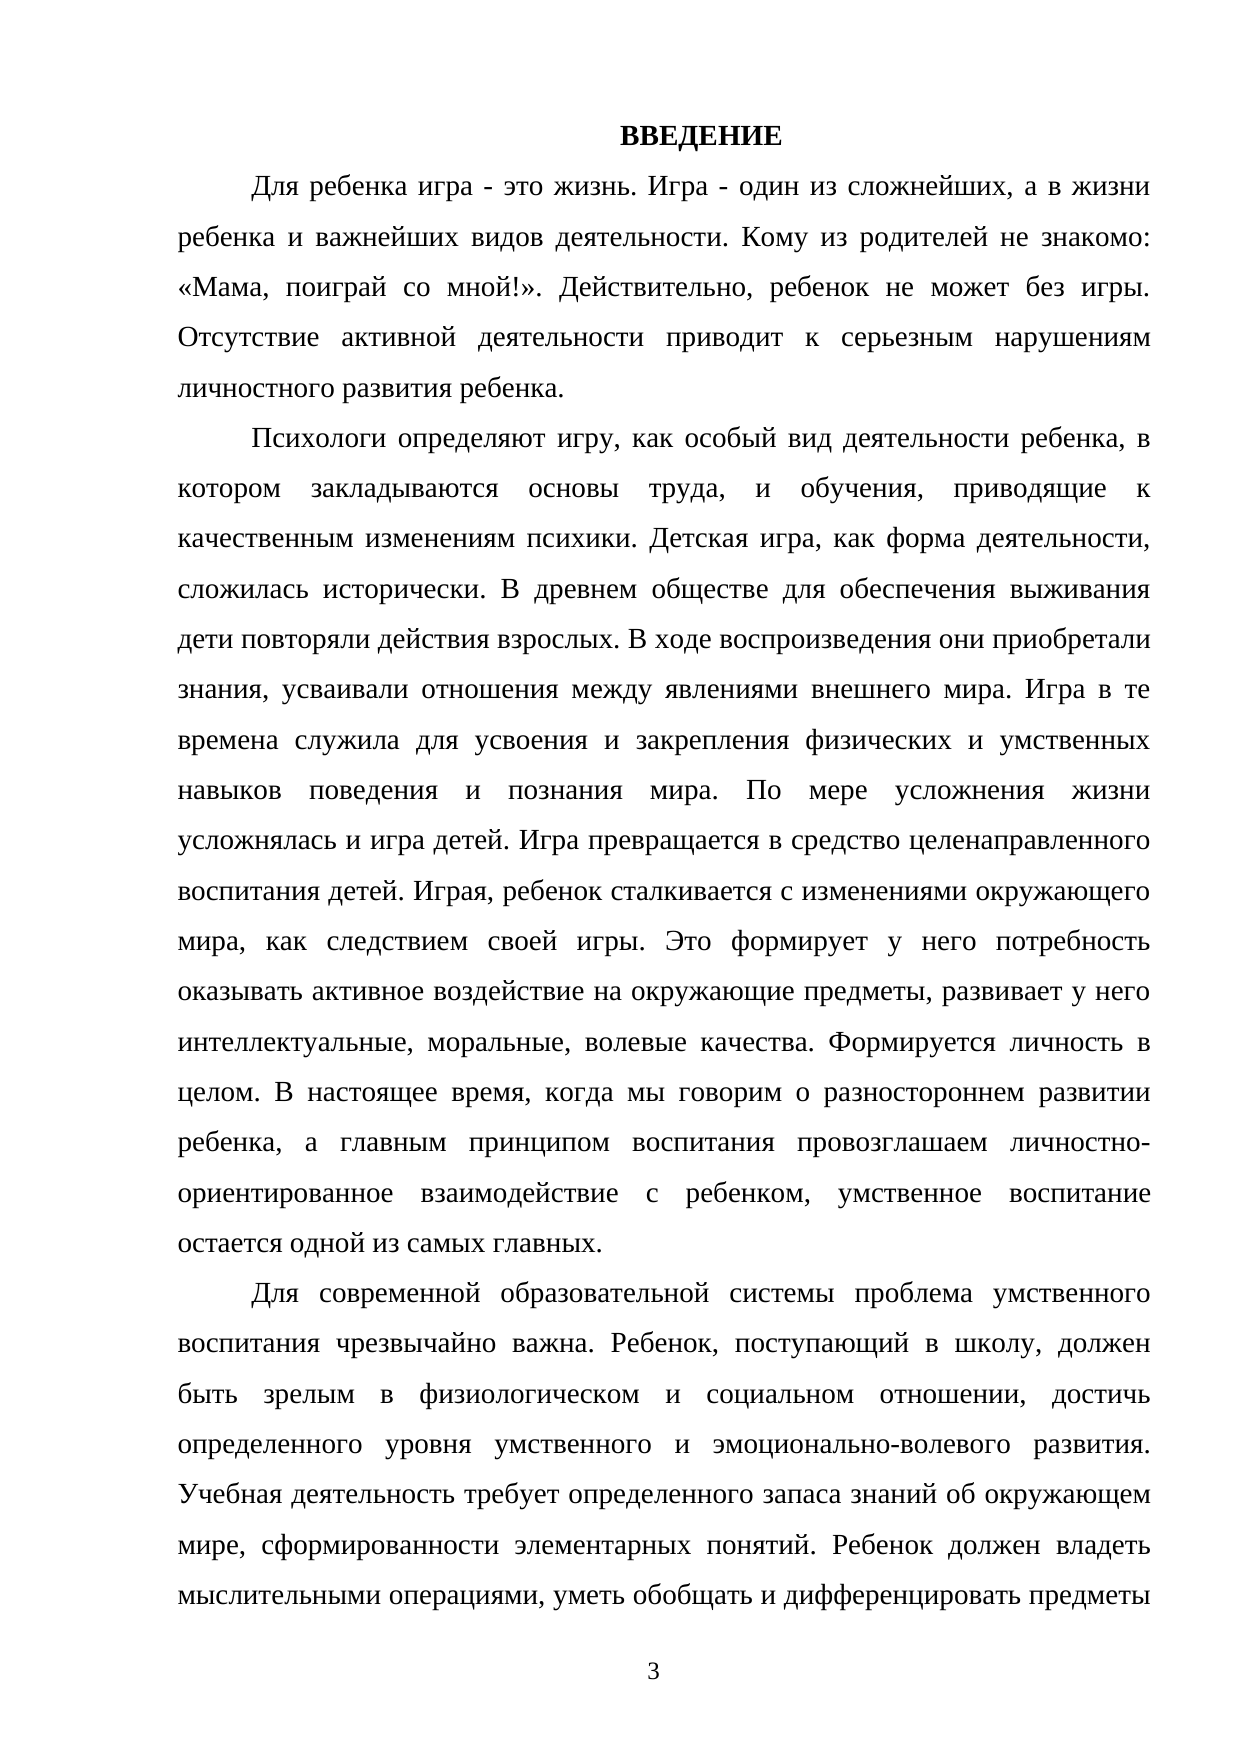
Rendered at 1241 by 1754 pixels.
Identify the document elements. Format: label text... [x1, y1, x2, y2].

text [177, 1275, 1152, 1611]
text ВВЕДЕНИЕ [177, 118, 1152, 152]
text Для ребенка игра - это жизнь. Игра - один из сложнейших, а в жизни ребенка и важнейших видов деятельности. Кому из родителей не знакомо: «Мама, поиграй со мной!». Действительно, ребенок не может без игры. Отсутствие активной деятельности приводит к серьезным нарушениям личностного развития ребенка. [177, 168, 1152, 403]
text Психологи определяют игру, как особый вид деятельности ребенка, в котором закладываются основы труда, и обучения, приводящие к качественным изменениям психики. Детская игра, как форма деятельности, сложилась исторически. В древнем обществе для обеспечения выживания дети повторяли действия взрослых. В ходе воспроизведения они приобретали знания, усваивали отношения между явлениями внешнего мира. Игра в те времена служила для усвоения и закрепления физических и умственных навыков поведения и познания мира. По мере усложнения жизни усложнялась и игра детей. Игра превращается в средство целенаправленного воспитания детей. Играя, ребенок сталкивается с изменениями окружающего мира, как следствием своей игры. Это формирует у него потребность оказывать активное воздействие на окружающие предметы, развивает у него интеллектуальные, моральные, волевые качества. Формируется личность в целом. В настоящее время, когда мы говорим о разностороннем развитии ребенка, а главным принципом воспитания провозглашаем личностно-ориентированное взаимодействие с ребенком, умственное воспитание остается одной из самых главных. [177, 420, 1152, 1258]
